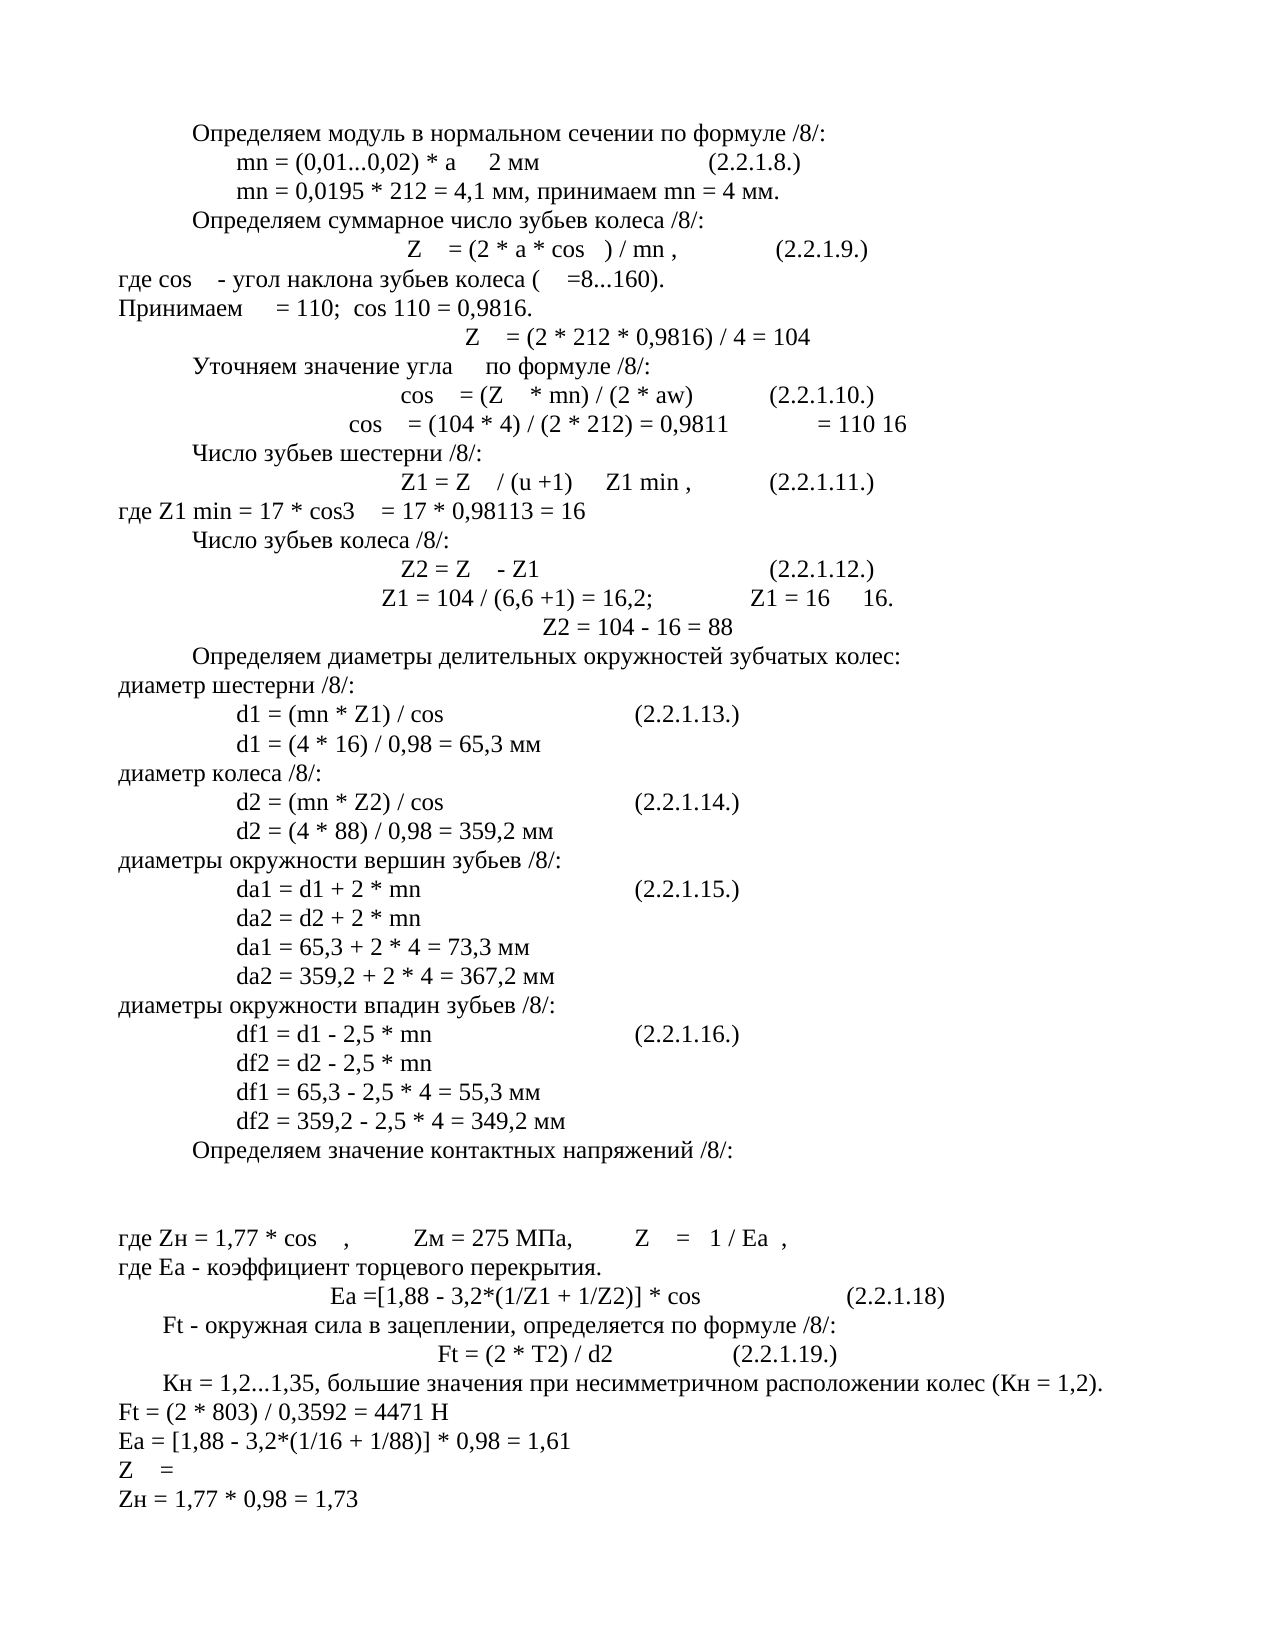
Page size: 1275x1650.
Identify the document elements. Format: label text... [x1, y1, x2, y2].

text диаметр шестерни /8/: [118, 670, 1157, 699]
text где Zн = 1,77 * cos , Zм = 275 МПа, Z = 1 / Еа , [118, 1222, 1157, 1252]
text Кн = 1,2...1,35, большие значения при несимметричном расположении колес (Кн = 1,2). [118, 1368, 1157, 1397]
text Еа = [1,88 - 3,2*(1/16 + 1/88)] * 0,98 = 1,61 [118, 1426, 1157, 1455]
text d1 = (mn * Z1) / cos (2.2.1.13.) [118, 699, 1157, 728]
text Число зубьев шестерни /8/: [118, 438, 1157, 467]
text Ft = (2 * T2) / d2 (2.2.1.19.) [118, 1339, 1157, 1368]
text Ft = (2 * 803) / 0,3592 = 4471 Н [118, 1397, 1157, 1426]
text d2 = (mn * Z2) / cos (2.2.1.14.) [118, 787, 1157, 816]
text диаметры окружности впадин зубьев /8/: [118, 990, 1157, 1019]
text da2 = 359,2 + 2 * 4 = 367,2 мм [118, 961, 1157, 990]
text Определяем значение контактных напряжений /8/: [118, 1135, 1157, 1164]
text Z1 = 104 / (6,6 +1) = 16,2; Z1 = 16  16. [118, 583, 1157, 612]
text df1 = 65,3 - 2,5 * 4 = 55,3 мм [118, 1077, 1157, 1106]
text Уточняем значение угла  по формуле /8/: [118, 351, 1157, 380]
text da1 = 65,3 + 2 * 4 = 73,3 мм [118, 932, 1157, 961]
text da1 = d1 + 2 * mn (2.2.1.15.) [118, 874, 1157, 903]
text Z1 = Z / (u +1)  Z1 min , (2.2.1.11.) [118, 467, 1157, 496]
text Z = [118, 1455, 1157, 1484]
text Определяем модуль в нормальном сечении по формуле /8/: [118, 118, 1157, 147]
text d2 = (4 * 88) / 0,98 = 359,2 мм [118, 816, 1157, 845]
text Еа =[1,88 - 3,2*(1/Z1 + 1/Z2)] * cos (2.2.1.18) [118, 1281, 1157, 1310]
text df2 = d2 - 2,5 * mn [118, 1048, 1157, 1077]
text Z2 = Z - Z1 (2.2.1.12.) [118, 554, 1157, 583]
text mn = 0,0195 * 212 = 4,1 мм, принимаем mn = 4 мм. [118, 176, 1157, 205]
text Определяем суммарное число зубьев колеса /8/: [118, 205, 1157, 234]
text Число зубьев колеса /8/: [118, 525, 1157, 554]
text Z = (2 * a * cos) / mn , (2.2.1.9.) [118, 234, 1157, 263]
text диаметр колеса /8/: [118, 757, 1157, 787]
text cos = (Z * mn) / (2 * аw) (2.2.1.10.) [118, 380, 1157, 409]
text Z = (2 * 212 * 0,9816) / 4 = 104 [118, 322, 1157, 351]
text Ft - окружная сила в зацеплении, определяется по формуле /8/: [118, 1310, 1157, 1339]
text df1 = d1 - 2,5 * mn (2.2.1.16.) [118, 1019, 1157, 1048]
text Определяем диаметры делительных окружностей зубчатых колес: [118, 641, 1157, 670]
text cos = (104 * 4) / (2 * 212) = 0,9811  = 110 16 [118, 409, 1157, 438]
text d1 = (4 * 16) / 0,98 = 65,3 мм [118, 728, 1157, 757]
text da2 = d2 + 2 * mn [118, 903, 1157, 932]
text Zн = 1,77 * 0,98 = 1,73 [118, 1484, 1157, 1513]
text где Еа - коэффициент торцевого перекрытия. [118, 1252, 1157, 1281]
text диаметры окружности вершин зубьев /8/: [118, 845, 1157, 874]
text где Z1 min = 17 * cos3 = 17 * 0,98113 = 16 [118, 496, 1157, 525]
text Z2 = 104 - 16 = 88 [118, 612, 1157, 641]
text df2 = 359,2 - 2,5 * 4 = 349,2 мм [118, 1106, 1157, 1135]
text mn = (0,01...0,02) * a  2 мм (2.2.1.8.) [118, 147, 1157, 176]
text Принимаем  = 110; cos 110 = 0,9816. [118, 292, 1157, 322]
text где cos - угол наклона зубьев колеса ( =8...160). [118, 263, 1157, 292]
